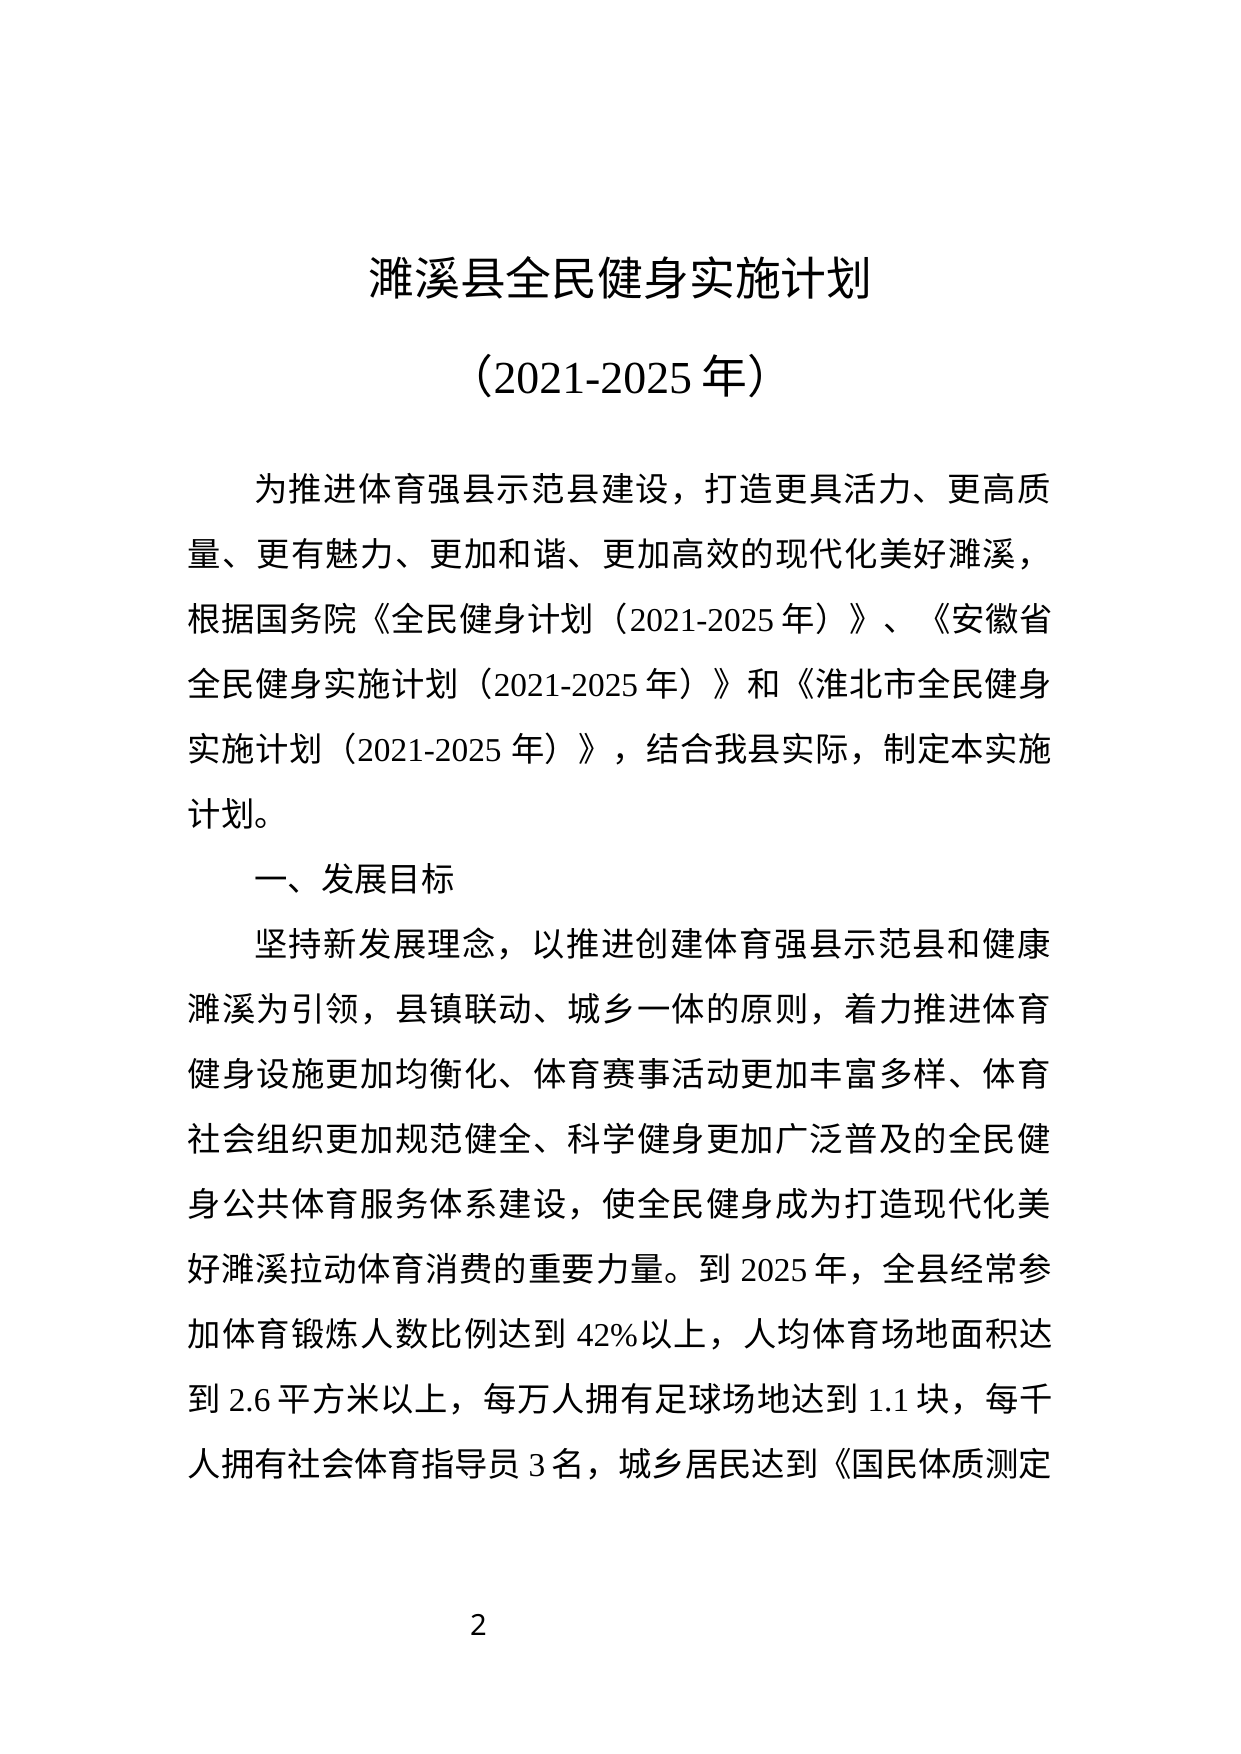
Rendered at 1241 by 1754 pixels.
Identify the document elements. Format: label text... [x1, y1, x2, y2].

text 濉溪县全民健身实施计划 [187, 227, 1053, 324]
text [187, 909, 1053, 1494]
text 为推进体育强县示范县建设，打造更具活力、更高质量、更有魅力、更加和谐、更加高效的现代化美好濉溪，根据国务院《全民健身计划（2021-2025年）》、《安徽省全民健身实施计划（2021-2025年）》和《淮北市全民健身实施计划（2021-2025 年）》，结合我县实际，制定本实施计划。 [187, 454, 1053, 844]
text 一、发展目标 [187, 844, 1053, 909]
text （2021-2025年） [187, 324, 1053, 422]
